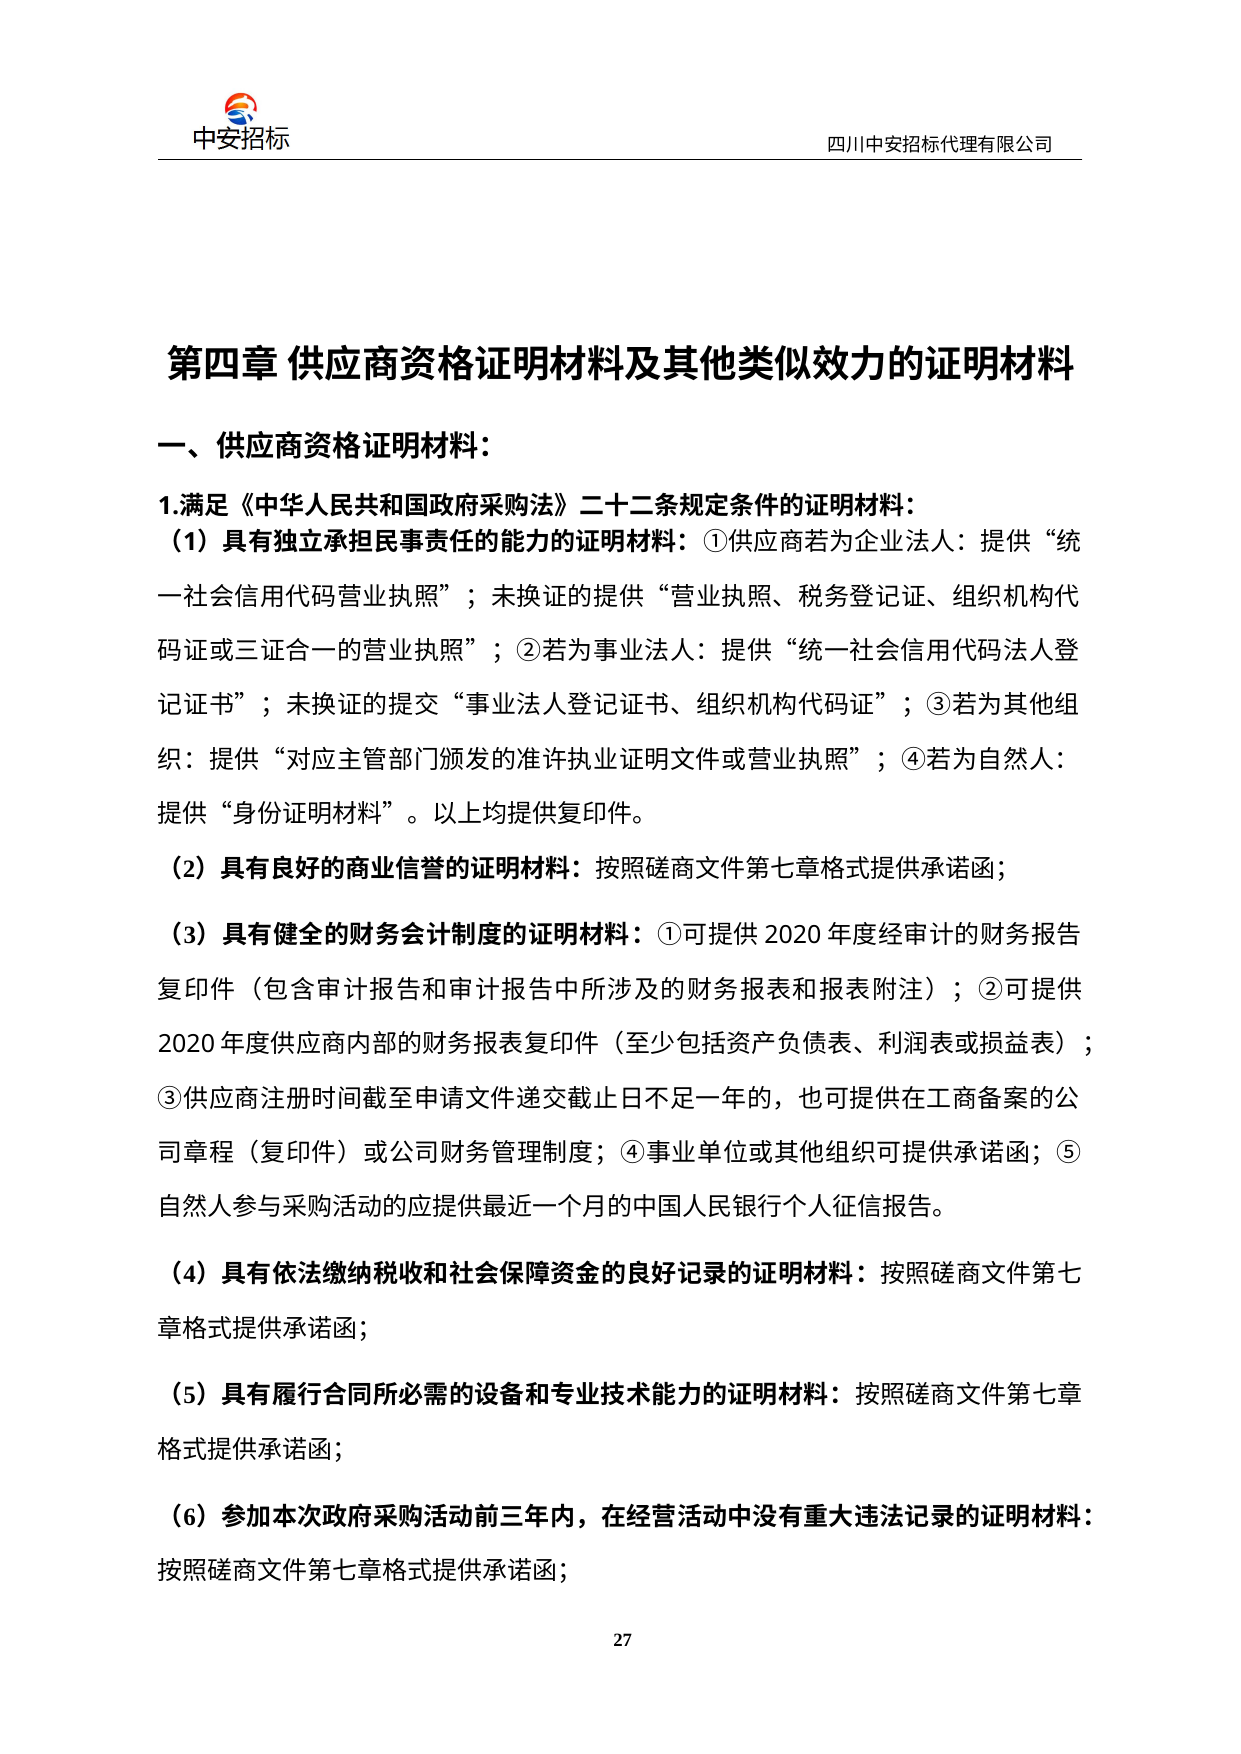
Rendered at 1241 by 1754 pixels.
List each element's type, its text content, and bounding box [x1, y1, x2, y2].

text （6）参加本次政府采购活动前三年内，在经营活动中没有重大违法记录的证明材料：按照磋商文件第七章格式提供承诺函； [158, 1496, 1082, 1587]
text （2）具有良好的商业信誉的证明材料：按照磋商文件第七章格式提供承诺函； [158, 848, 1082, 884]
picture [187, 88, 291, 152]
text （5）具有履行合同所必需的设备和专业技术能力的证明材料：按照磋商文件第七章格式提供承诺函； [158, 1375, 1082, 1466]
text （3）具有健全的财务会计制度的证明材料：①可提供2020年度经审计的财务报告复印件（包含审计报告和审计报告中所涉及的财务报表和报表附注）；②可提供2020年度供应商内部的财务报表复印件（至少包括资产负债表、利润表或损益表）；③供应商注册时间截至申请文件递交截止日不足一年的，也可提供在工商备案的公司章程（复印件）或公司财务管理制度；④事业单位或其他组织可提供承诺函；⑤自然人参与采购活动的应提供最近一个月的中国人民银行个人征信报告。 [158, 915, 1082, 1223]
subtitle 第四章 供应商资格证明材料及其他类似效力的证明材料 [158, 333, 1082, 388]
text 一、供应商资格证明材料： [158, 422, 1082, 464]
text 1.满足《中华人民共和国政府采购法》二十二条规定条件的证明材料： [158, 486, 1082, 522]
text （1）具有独立承担民事责任的能力的证明材料：①供应商若为企业法人：提供“统一社会信用代码营业执照”；未换证的提供“营业执照、税务登记证、组织机构代码证或三证合一的营业执照”；②若为事业法人：提供“统一社会信用代码法人登记证书”；未换证的提交“事业法人登记证书、组织机构代码证”；③若为其他组织：提供“对应主管部门颁发的准许执业证明文件或营业执照”；④若为自然人：提供“身份证明材料”。以上均提供复印件。 [158, 522, 1082, 830]
text （4）具有依法缴纳税收和社会保障资金的良好记录的证明材料：按照磋商文件第七章格式提供承诺函； [158, 1254, 1082, 1344]
